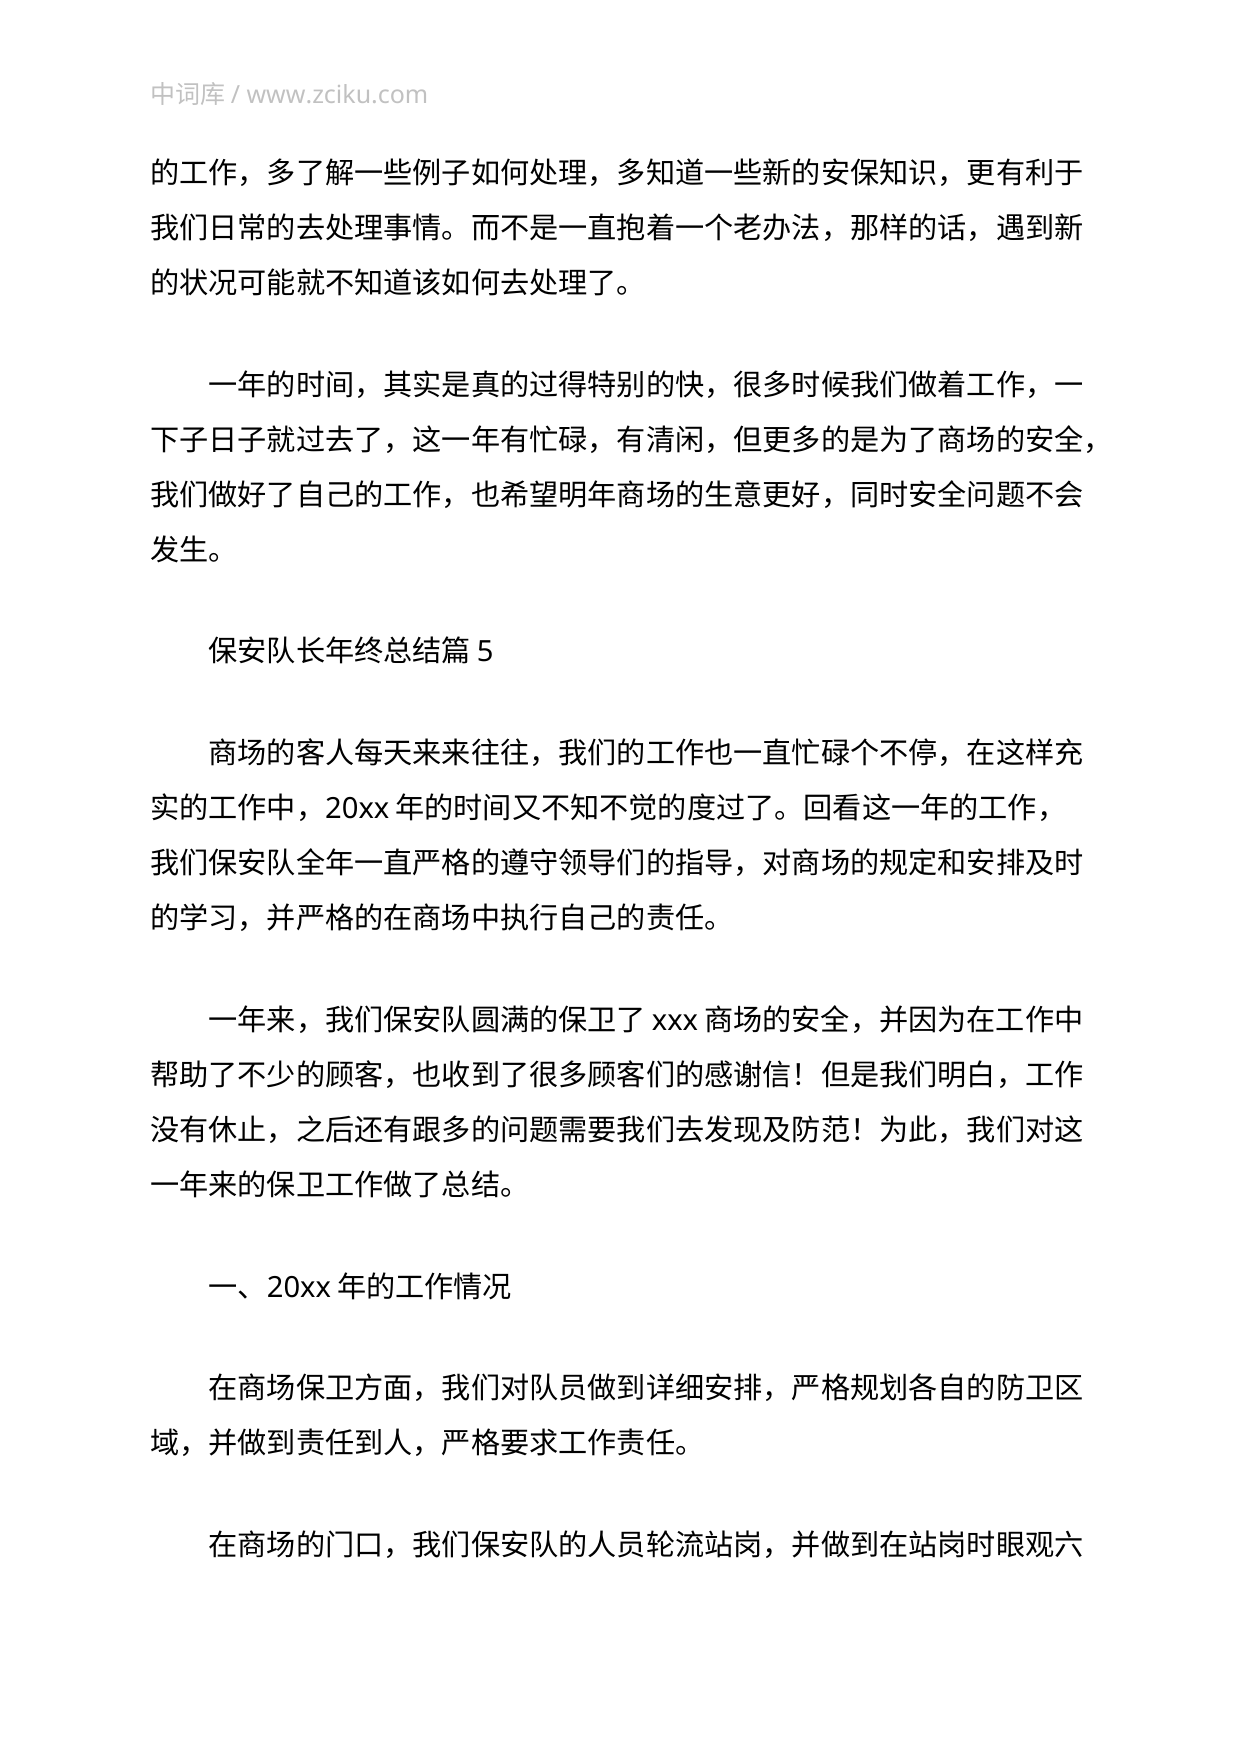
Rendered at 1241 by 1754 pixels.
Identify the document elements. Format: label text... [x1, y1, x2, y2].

text 一、20xx年的工作情况 [150, 1263, 1090, 1306]
text 在商场保卫方面，我们对队员做到详细安排，严格规划各自的防卫区域，并做到责任到人，严格要求工作责任。 [150, 1365, 1090, 1462]
text 商场的客人每天来来往往，我们的工作也一直忙碌个不停，在这样充实的工作中，20xx年的时间又不知不觉的度过了。回看这一年的工作，我们保安队全年一直严格的遵守领导们的指导，对商场的规定和安排及时的学习，并严格的在商场中执行自己的责任。 [150, 730, 1090, 937]
text 一年来，我们保安队圆满的保卫了xxx商场的安全，并因为在工作中帮助了不少的顾客，也收到了很多顾客们的感谢信！但是我们明白，工作没有休止，之后还有跟多的问题需要我们去发现及防范！为此，我们对这一年来的保卫工作做了总结。 [150, 997, 1090, 1204]
text 保安队长年终总结篇5 [150, 628, 1090, 670]
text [150, 1522, 1090, 1564]
text 一年的时间，其实是真的过得特别的快，很多时候我们做着工作，一下子日子就过去了，这一年有忙碌，有清闲，但更多的是为了商场的安全，我们做好了自己的工作，也希望明年商场的生意更好，同时安全问题不会发生。 [150, 362, 1090, 568]
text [150, 150, 1090, 302]
